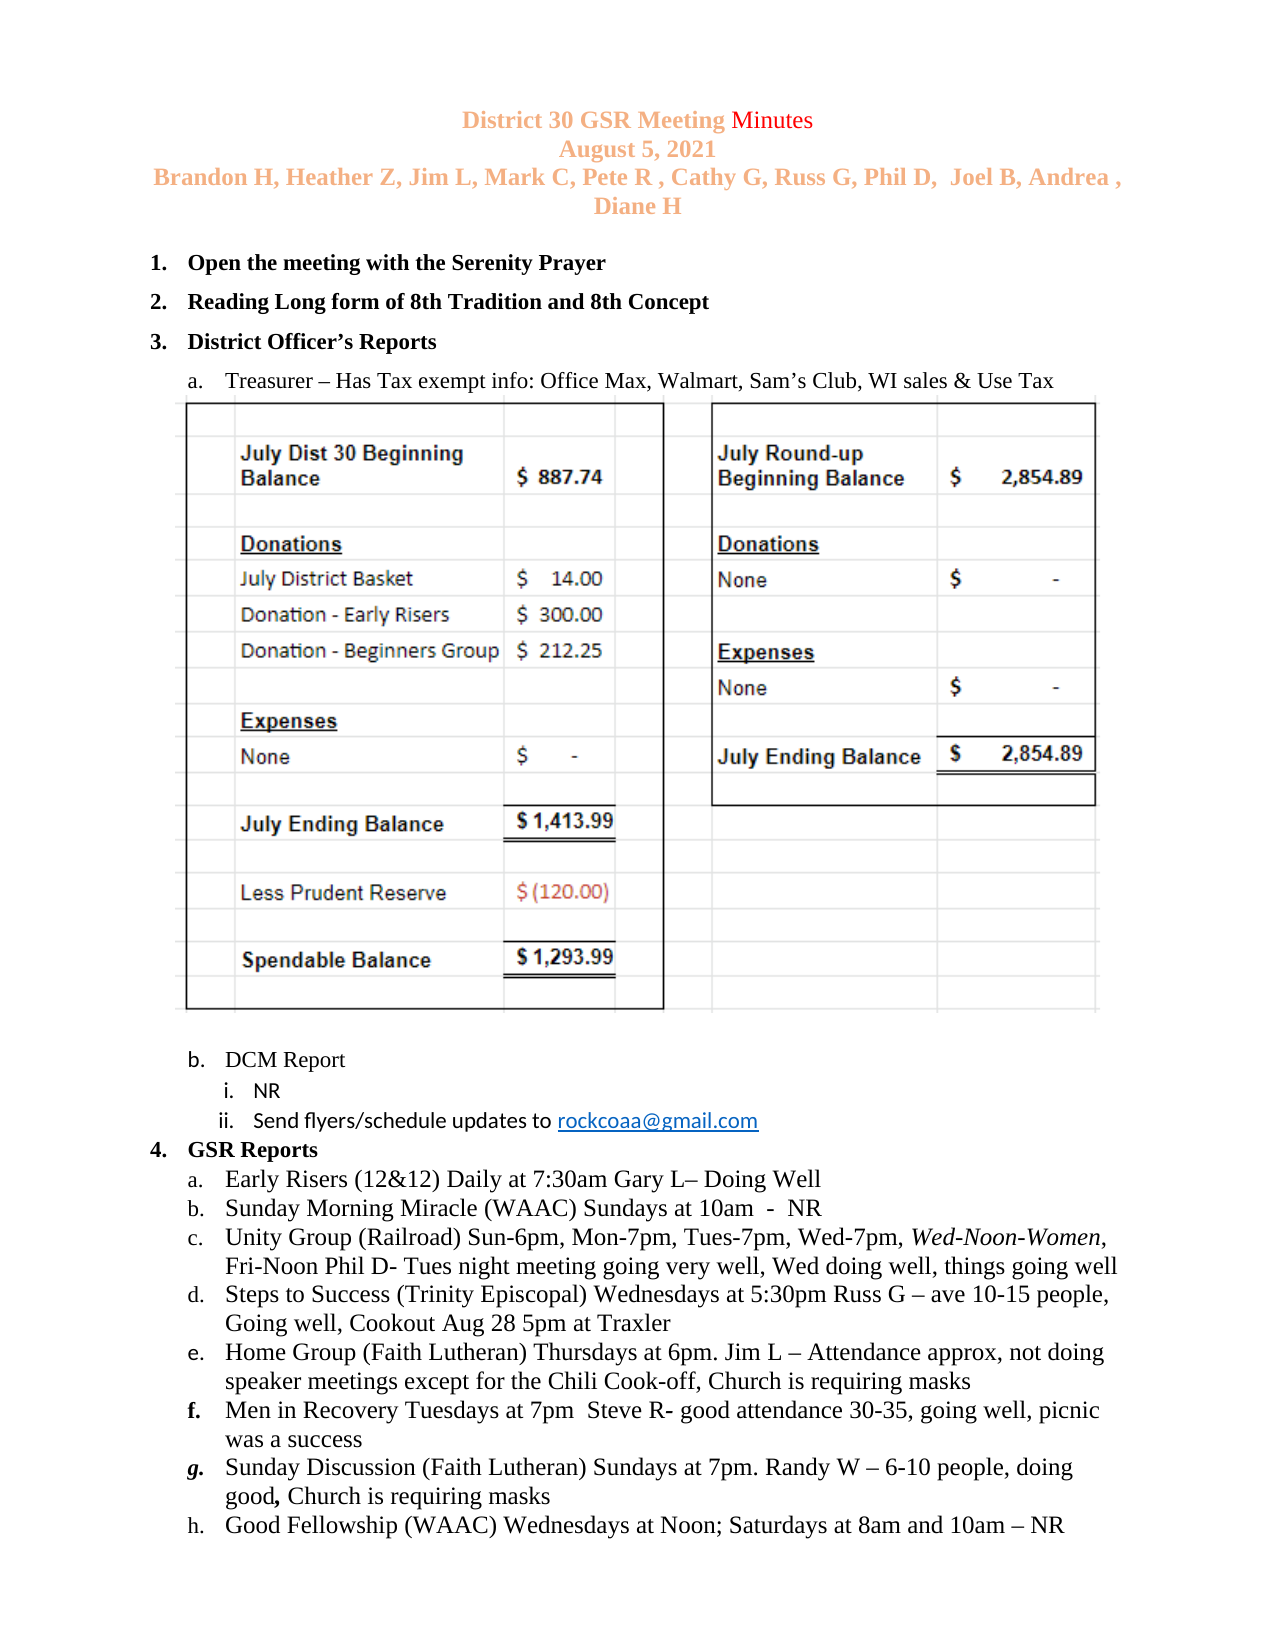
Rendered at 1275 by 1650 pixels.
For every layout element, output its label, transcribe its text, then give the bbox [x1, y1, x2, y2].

picture [175, 395, 1100, 1013]
list Early Risers (12&12) Daily at 7:30am Gary L– Doing Well [187, 1164, 1125, 1193]
list Men in Recovery Tuesdays at 7pm Steve R- good attendance 30-35, going well, picnic was a success [187, 1395, 1125, 1452]
text August 5, 2021 [150, 134, 1125, 162]
list Open the meeting with the Serenity Prayer [150, 249, 1125, 275]
list NR [234, 1076, 1125, 1104]
list Home Group (Faith Lutheran) Thursdays at 6pm. Jim L – Attendance approx, not doing speaker meetings except for the Chili Cook-off, Church is requiring masks [187, 1337, 1125, 1395]
list Steps to Success (Trinity Episcopal) Wednesdays at 5:30pm Russ G – ave 10-15 people, Going well, Cookout Aug 28 5pm at Traxler [187, 1279, 1125, 1337]
list Sunday Discussion (Faith Lutheran) Sundays at 7pm. Randy W – 6-10 people, doing good, Church is requiring masks [187, 1452, 1125, 1510]
list Unity Group (Railroad) Sun-6pm, Mon-7pm, Tues-7pm, Wed-7pm, Wed-Noon-Women, Fri-Noon Phil D- Tues night meeting going very well, Wed doing well, things going well [187, 1222, 1125, 1279]
text District 30 GSR Meeting Minutes [150, 105, 1125, 134]
list DCM Report [187, 1046, 1125, 1073]
list GSR Reports [150, 1136, 1125, 1162]
list Send flyers/schedule updates to rockcoaa@gmail.com [234, 1106, 1125, 1134]
list Sunday Morning Miracle (WAAC) Sundays at 10am - NR [187, 1193, 1125, 1222]
list Good Fellowship (WAAC) Wednesdays at Noon; Saturdays at 8am and 10am – NR [187, 1510, 1125, 1539]
list District Officer’s Reports [150, 328, 1125, 354]
text Brandon H, Heather Z, Jim L, Mark C, Pete R , Cathy G, Russ G, Phil D, Joel B, Andrea , Diane H [150, 162, 1125, 220]
list Reading Long form of 8th Tradition and 8th Concept [150, 288, 1125, 314]
list Treasurer – Has Tax exempt info: Office Max, Walmart, Sam’s Club, WI sales & Use Tax [187, 367, 1125, 393]
